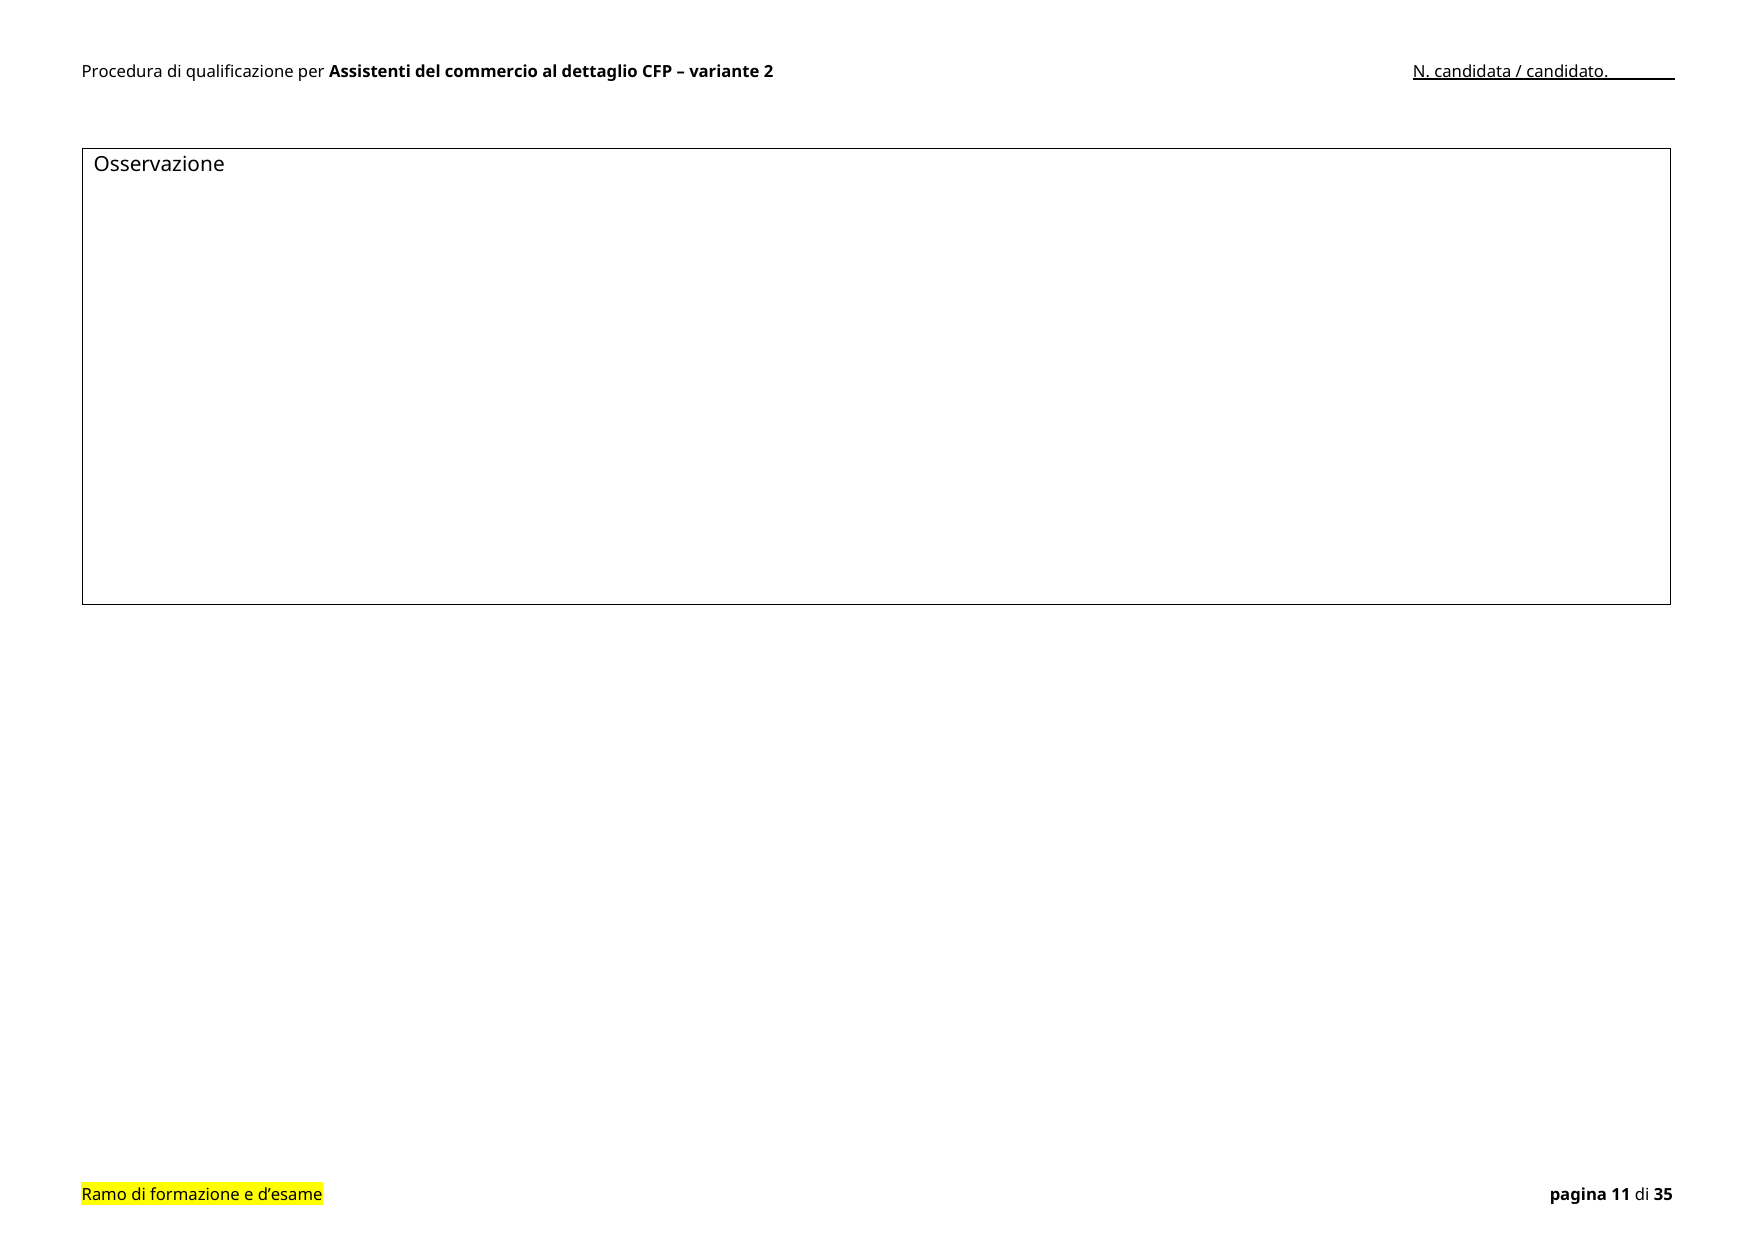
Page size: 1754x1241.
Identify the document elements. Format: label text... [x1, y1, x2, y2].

table_cell Osservazione [83, 149, 1670, 604]
